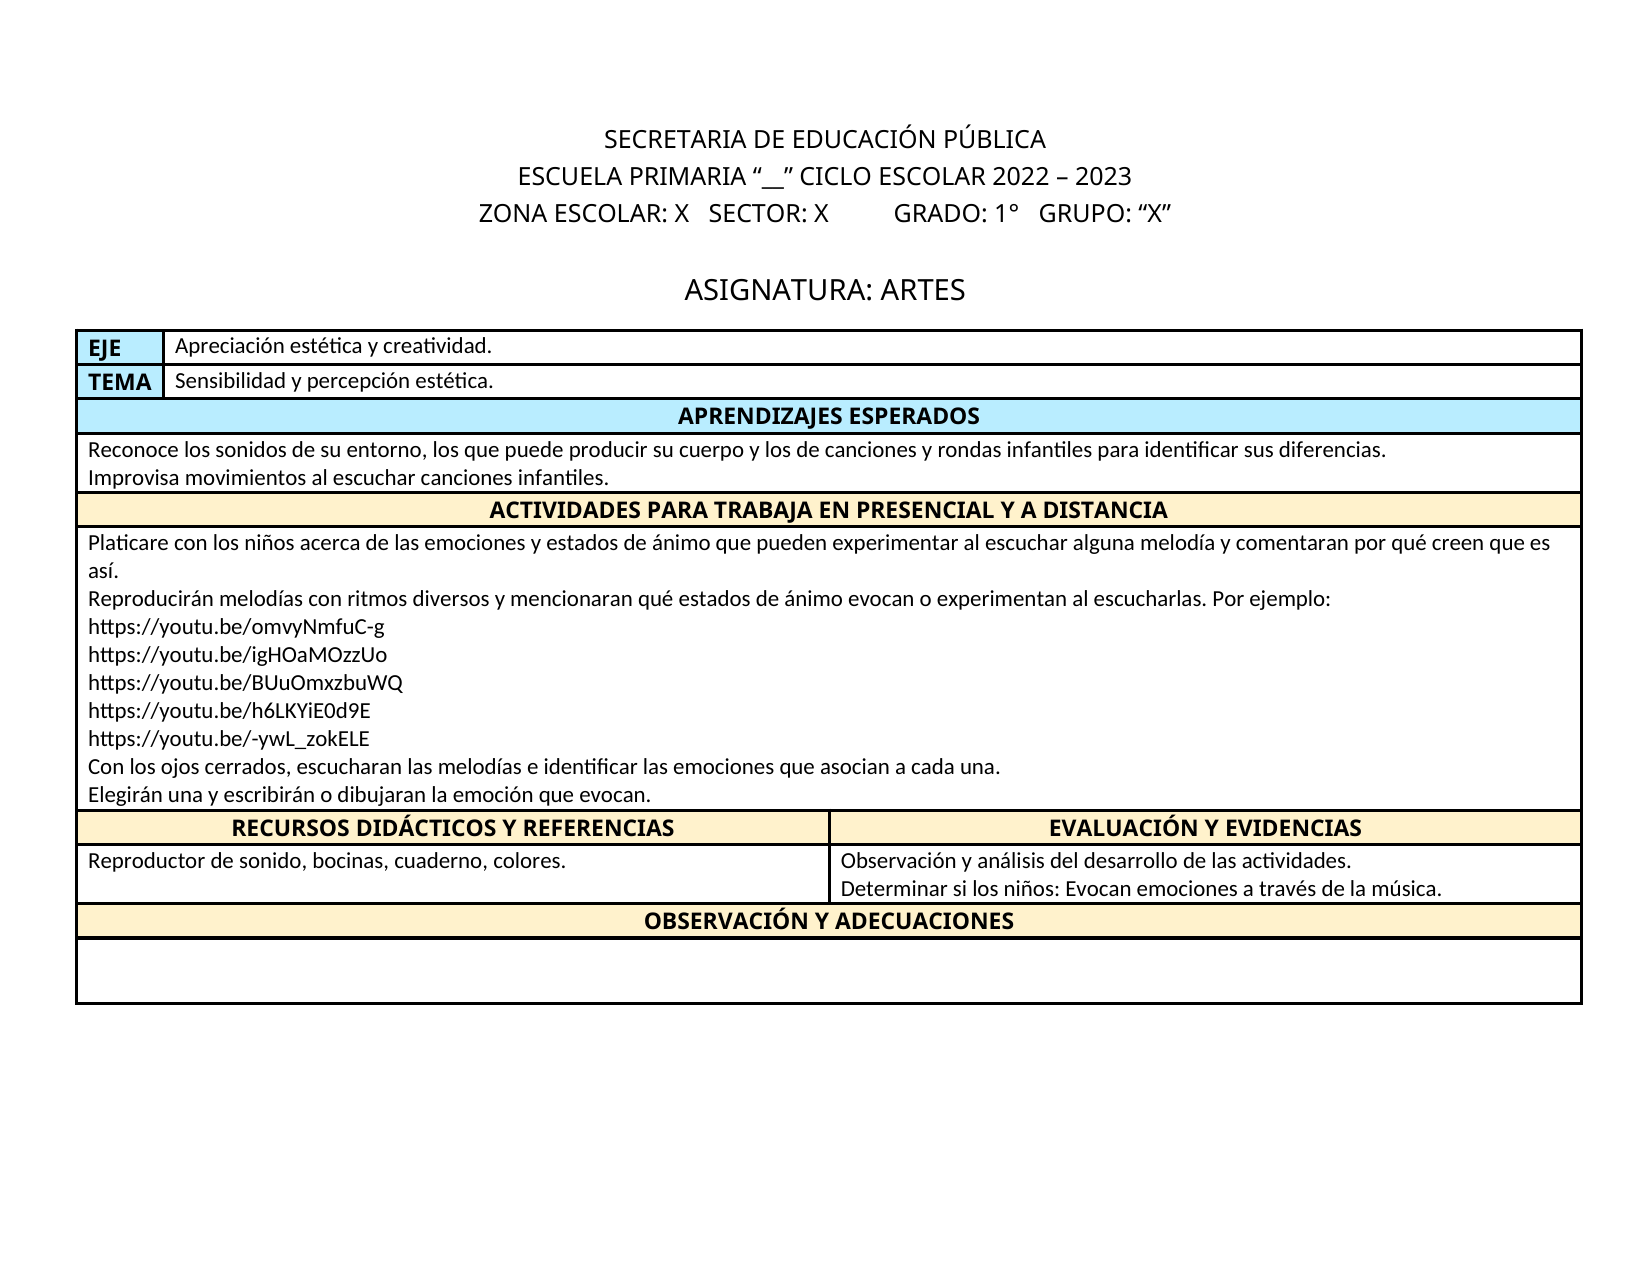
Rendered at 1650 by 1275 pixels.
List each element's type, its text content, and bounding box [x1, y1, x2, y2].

table_cell Reconoce los sonidos de su entorno, los que puede producir su cuerpo y los de canciones y rondas infantiles para identificar sus diferencias. Improvisa movimientos al escuchar canciones infantiles. [78, 435, 1580, 491]
table_cell [78, 940, 1580, 1002]
text ZONA ESCOLAR: X SECTOR: X GRADO: 1° GRUPO: “X” [75, 195, 1575, 229]
table_cell Platicare con los niños acerca de las emociones y estados de ánimo que pueden experimentar al escuchar alguna melodía y comentaran por qué creen que es así. Reproducirán melodías con ritmos diversos y mencionaran qué estados de ánimo evocan o experimentan al escucharlas. Por ejemplo: https://youtu.be/omvyNmfuC-g https://youtu.be/igHOaMOzzUo https://youtu.be/BUuOmxzbuWQ https://youtu.be/h6LKYiE0d9E https://youtu.be/-ywL_zokELE Con los ojos cerrados, escucharan las melodías e identificar las emociones que asocian a cada una. Elegirán una y escribirán o dibujaran la emoción que evocan. [78, 528, 1580, 808]
table_cell TEMA [78, 366, 162, 397]
table_cell RECURSOS DIDÁCTICOS Y REFERENCIAS [78, 812, 828, 843]
table_cell EVALUACIÓN Y EVIDENCIAS [831, 812, 1580, 843]
table_cell ACTIVIDADES PARA TRABAJA EN PRESENCIAL Y A DISTANCIA [78, 494, 1580, 525]
table_cell Sensibilidad y percepción estética. [165, 366, 1580, 397]
table_header EJE [78, 332, 162, 363]
table_header Apreciación estética y creatividad. [165, 332, 1580, 363]
table_cell OBSERVACIÓN Y ADECUACIONES [78, 905, 1580, 936]
text ESCUELA PRIMARIA “__” CICLO ESCOLAR 2022 – 2023 [75, 159, 1575, 193]
text SECRETARIA DE EDUCACIÓN PÚBLICA [75, 122, 1575, 156]
table_cell APRENDIZAJES ESPERADOS [78, 400, 1580, 432]
table_cell Observación y análisis del desarrollo de las actividades. Determinar si los niños: Evocan emociones a través de la música. [831, 846, 1580, 902]
text ASIGNATURA: ARTES [75, 269, 1575, 309]
table_cell Reproductor de sonido, bocinas, cuaderno, colores. [78, 846, 828, 902]
